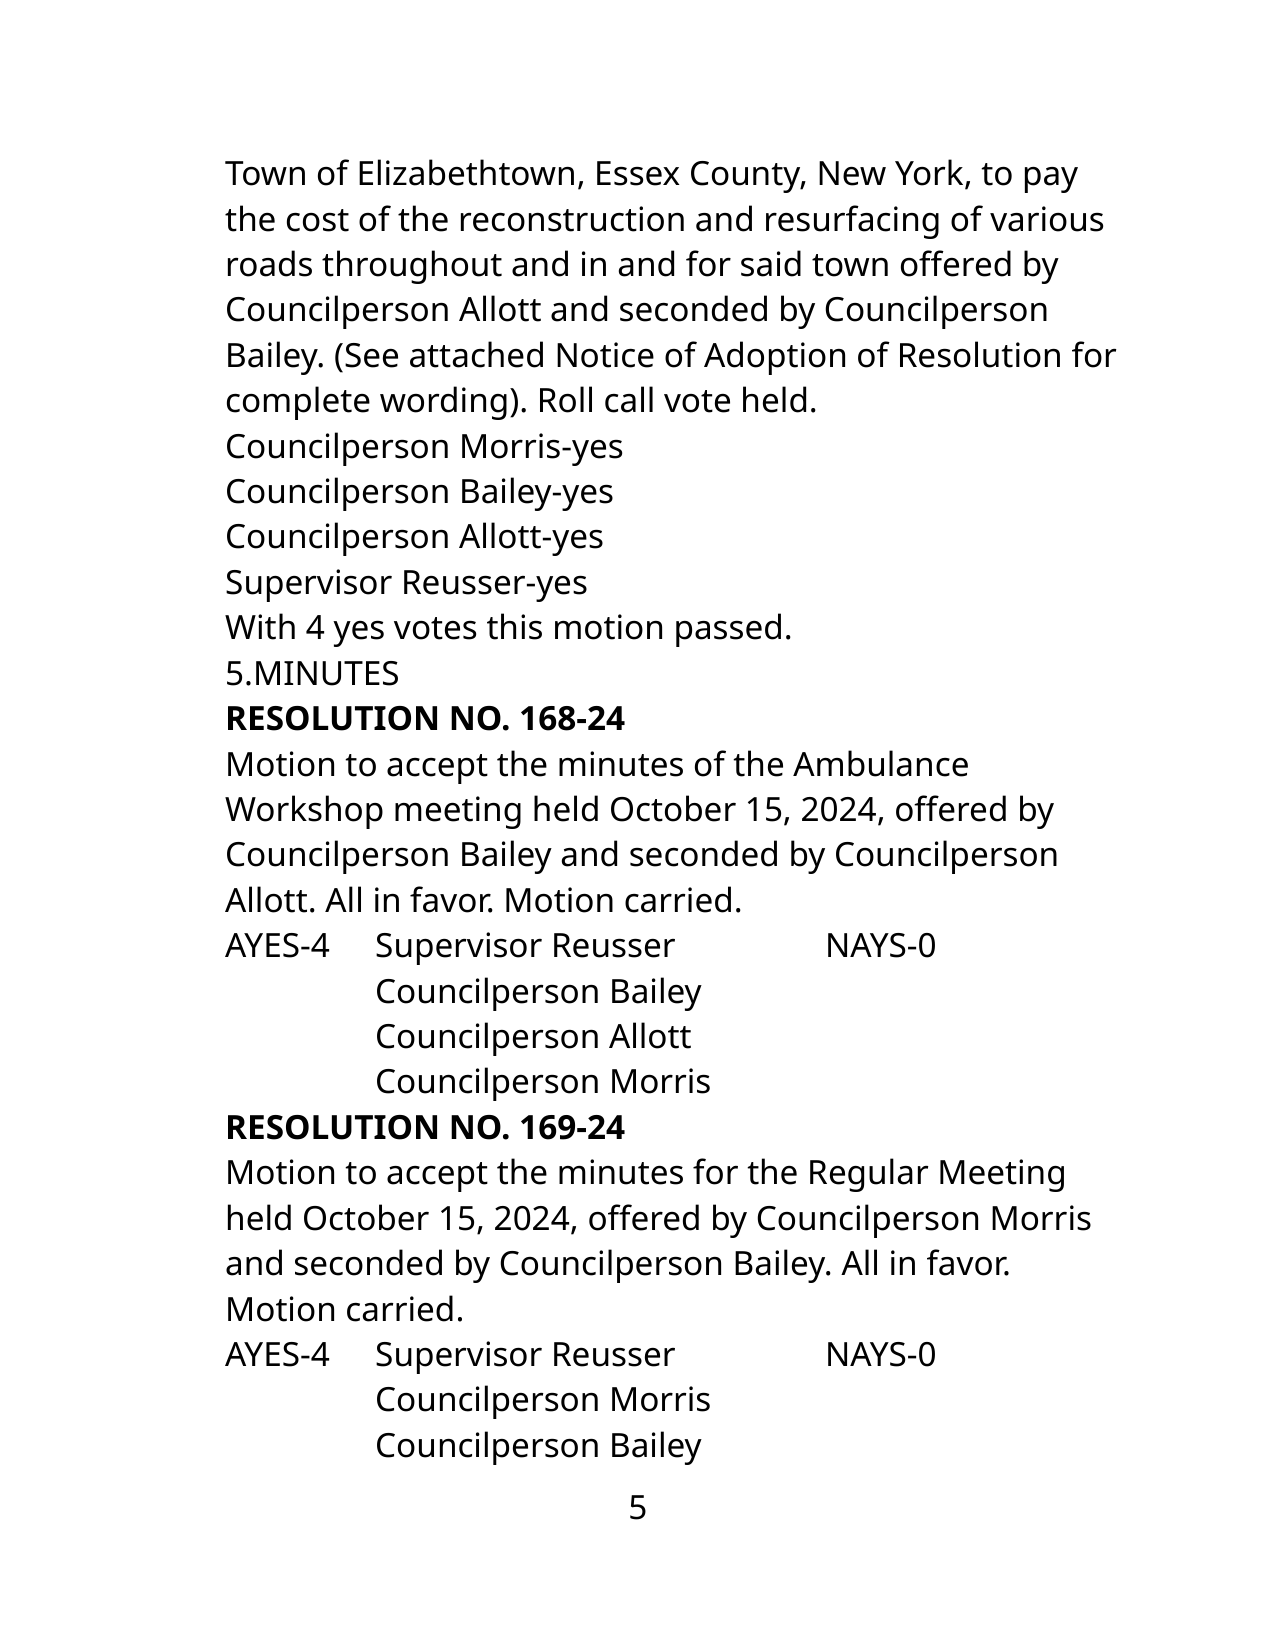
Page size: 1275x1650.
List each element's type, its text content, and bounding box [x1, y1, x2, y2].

text 5.MINUTES [225, 649, 1125, 695]
text Councilperson Allott-yes [225, 513, 1125, 559]
text AYES-4 Supervisor Reusser NAYS-0 [225, 1331, 1125, 1376]
text With 4 yes votes this motion passed. [225, 604, 1125, 649]
text Councilperson Allott [225, 1013, 1125, 1058]
text RESOLUTION NO. 169-24 [225, 1104, 1125, 1149]
text RESOLUTION NO. 168-24 [225, 695, 1125, 740]
text Motion to accept the minutes of the Ambulance Workshop meeting held October 15, 2024, offered by Councilperson Bailey and seconded by Councilperson Allott. All in favor. Motion carried. [225, 740, 1125, 922]
text Supervisor Reusser-yes [225, 559, 1125, 604]
text Councilperson Morris [225, 1376, 1125, 1422]
text Councilperson Bailey [225, 1422, 1125, 1467]
text Councilperson Morris [225, 1058, 1125, 1104]
text Councilperson Bailey-yes [225, 468, 1125, 513]
text Councilperson Morris-yes [225, 422, 1125, 468]
text AYES-4 Supervisor Reusser NAYS-0 [225, 922, 1125, 967]
text Motion to accept the minutes for the Regular Meeting held October 15, 2024, offered by Councilperson Morris and seconded by Councilperson Bailey. All in favor. Motion carried. [225, 1149, 1125, 1331]
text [225, 150, 1125, 422]
text Councilperson Bailey [225, 967, 1125, 1013]
